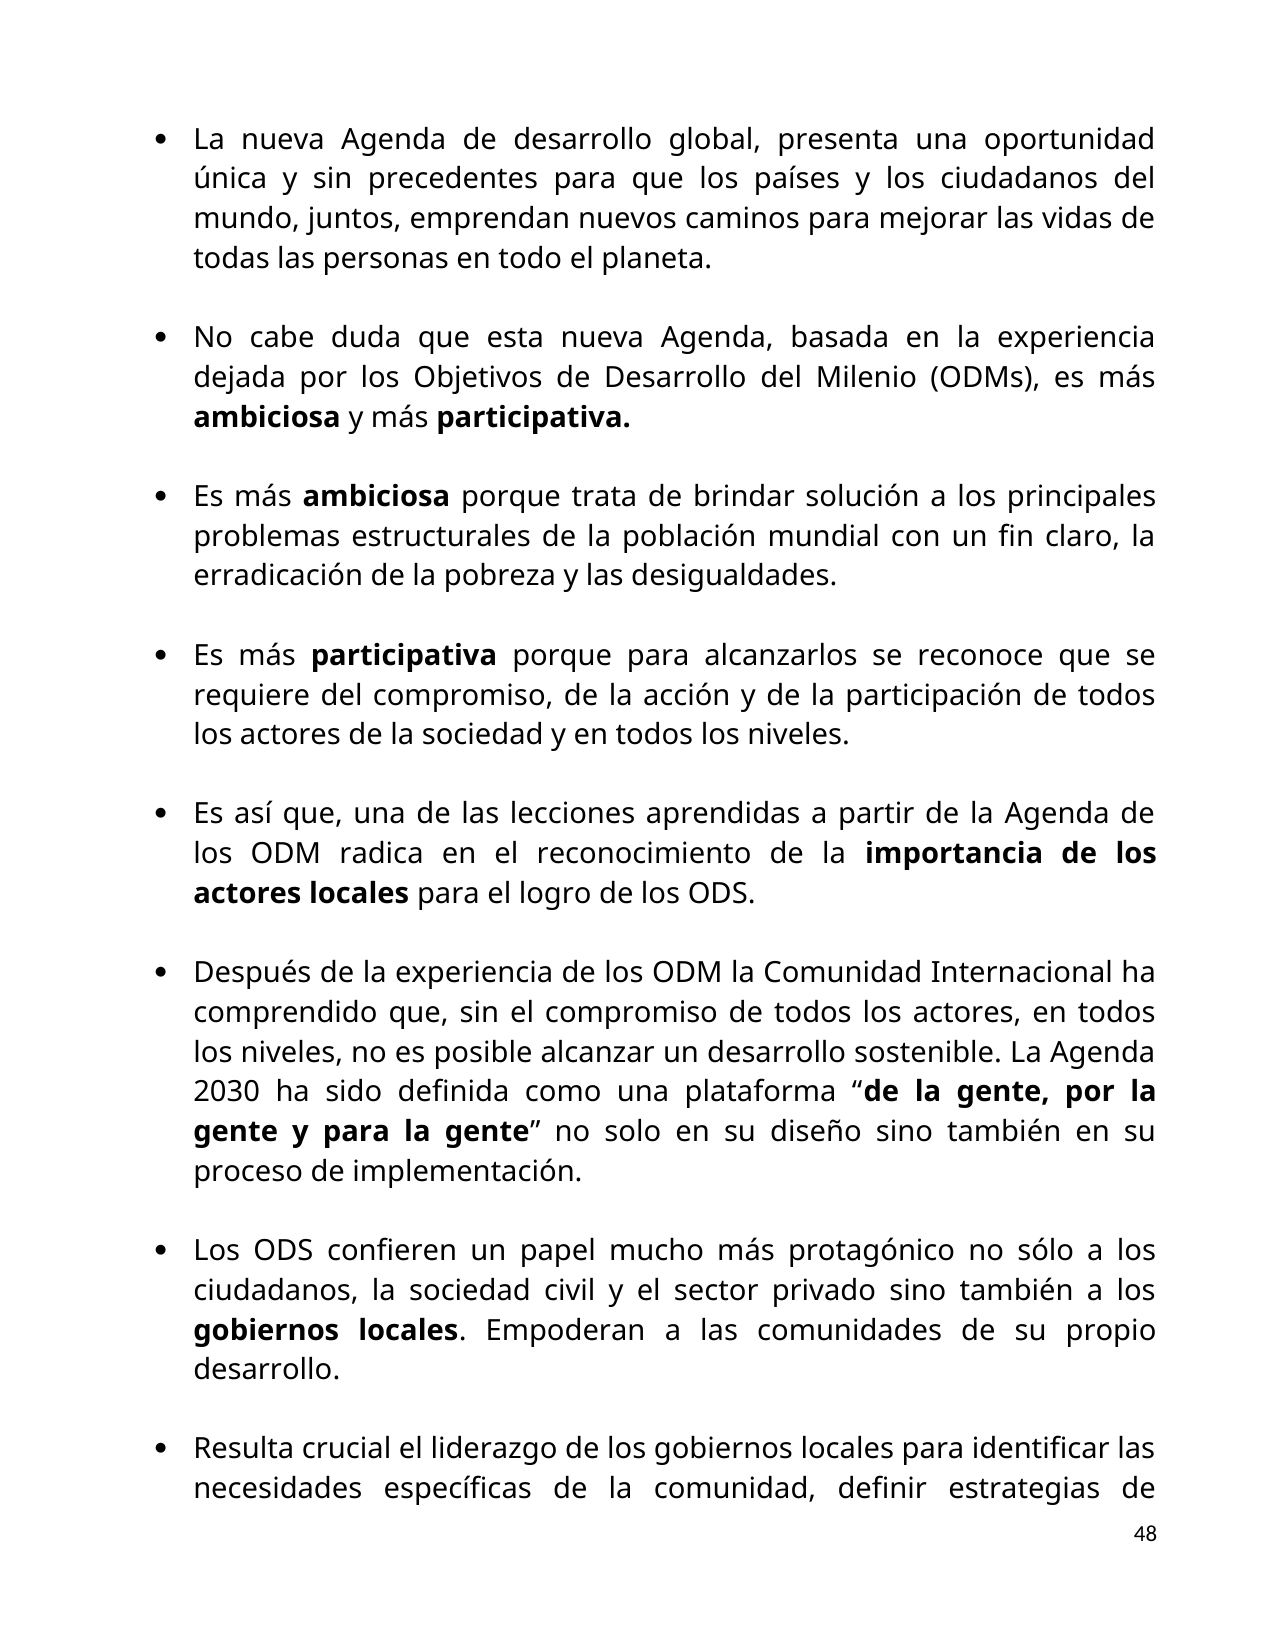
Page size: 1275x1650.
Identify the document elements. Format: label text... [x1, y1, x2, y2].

list Es así que, una de las lecciones aprendidas a partir de la Agenda de los ODM radica en el reconocimiento de la importancia de los actores locales para el logro de los ODS. [156, 793, 1157, 912]
list Después de la experiencia de los ODM la Comunidad Internacional ha comprendido que, sin el compromiso de todos los actores, en todos los niveles, no es posible alcanzar un desarrollo sostenible. La Agenda 2030 ha sido definida como una plataforma “de la gente, por la gente y para la gente” no solo en su diseño sino también en su proceso de implementación. [156, 952, 1157, 1190]
list Es más ambiciosa porque trata de brindar solución a los principales problemas estructurales de la población mundial con un fin claro, la erradicación de la pobreza y las desigualdades. [156, 475, 1157, 594]
list Es más participativa porque para alcanzarlos se reconoce que se requiere del compromiso, de la acción y de la participación de todos los actores de la sociedad y en todos los niveles. [156, 634, 1157, 753]
list No cabe duda que esta nueva Agenda, basada en la experiencia dejada por los Objetivos de Desarrollo del Milenio (ODMs), es más ambiciosa y más participativa. [156, 317, 1157, 436]
list La nueva Agenda de desarrollo global, presenta una oportunidad única y sin precedentes para que los países y los ciudadanos del mundo, juntos, emprendan nuevos caminos para mejorar las vidas de todas las personas en todo el planeta. [156, 118, 1157, 277]
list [156, 1428, 1157, 1507]
list Los ODS confieren un papel mucho más protagónico no sólo a los ciudadanos, la sociedad civil y el sector privado sino también a los gobiernos locales. Empoderan a las comunidades de su propio desarrollo. [156, 1229, 1157, 1388]
